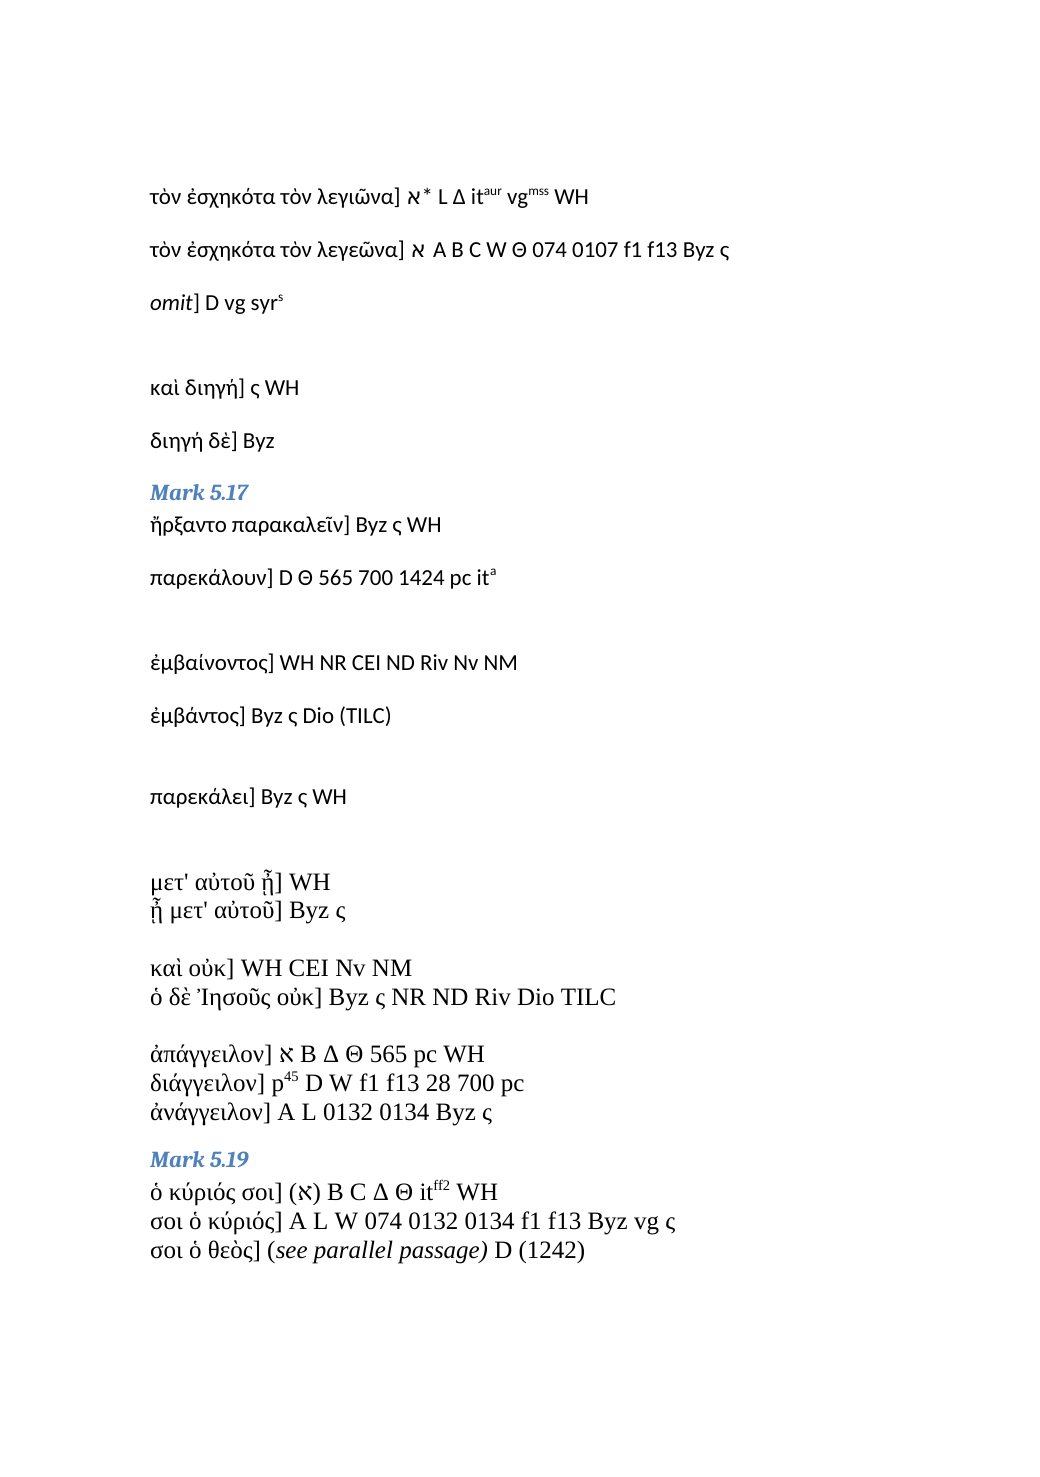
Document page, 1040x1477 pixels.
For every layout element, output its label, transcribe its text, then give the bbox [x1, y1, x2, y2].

text τὸν ἐσχηκότα τὸν λεγιῶνα] [150, 150, 889, 210]
text ἀνάγγειλον] A L 0132 0134 Byz ς [150, 1097, 889, 1126]
text ὁ δὲ Ἰησοῦς οὐκ] Byz ς NR ND Riv Dio TILC [150, 982, 889, 1011]
text ἐμβάντος] Byz ς Dio (TILC) [150, 701, 889, 729]
text καὶ οὐκ] WH CEI Nv NM [150, 924, 889, 982]
text ὁ κύριός σοι] ( [150, 1177, 889, 1206]
text καὶ διηγή] ς WH [150, 341, 889, 401]
text σοι ὁ θεὸς] (see parallel passage) D (1242) [150, 1235, 889, 1263]
text ἤρξαντο παρακαλεῖν] Byz ς WH [150, 510, 889, 538]
text ἐμβαίνοντος] WH NR CEI ND Riv Nv NM [150, 616, 889, 676]
text ἀπάγγειλον] [150, 1011, 889, 1068]
subtitle Mark 5.19 [150, 1147, 889, 1173]
text διάγγειλον] p45 D W f1 f13 28 700 pc [150, 1068, 889, 1097]
text ᾖ μετ' αὐτοῦ] Byz ς [150, 896, 889, 924]
text μετ' αὐτοῦ ᾖ] WH [150, 838, 889, 896]
text σοι ὁ κύριός] A L W 074 0132 0134 f1 f13 Byz vg ς [150, 1206, 889, 1235]
text omit] D vg syrs [150, 288, 889, 316]
text παρεκάλει] Byz ς WH [150, 754, 889, 810]
text τὸν ἐσχηκότα τὸν λεγεῶνα] [150, 235, 889, 263]
text διηγή δὲ] Byz [150, 426, 889, 454]
text παρεκάλουν] D Θ 565 700 1424 pc ita [150, 563, 889, 591]
subtitle Mark 5.17 [150, 479, 889, 506]
